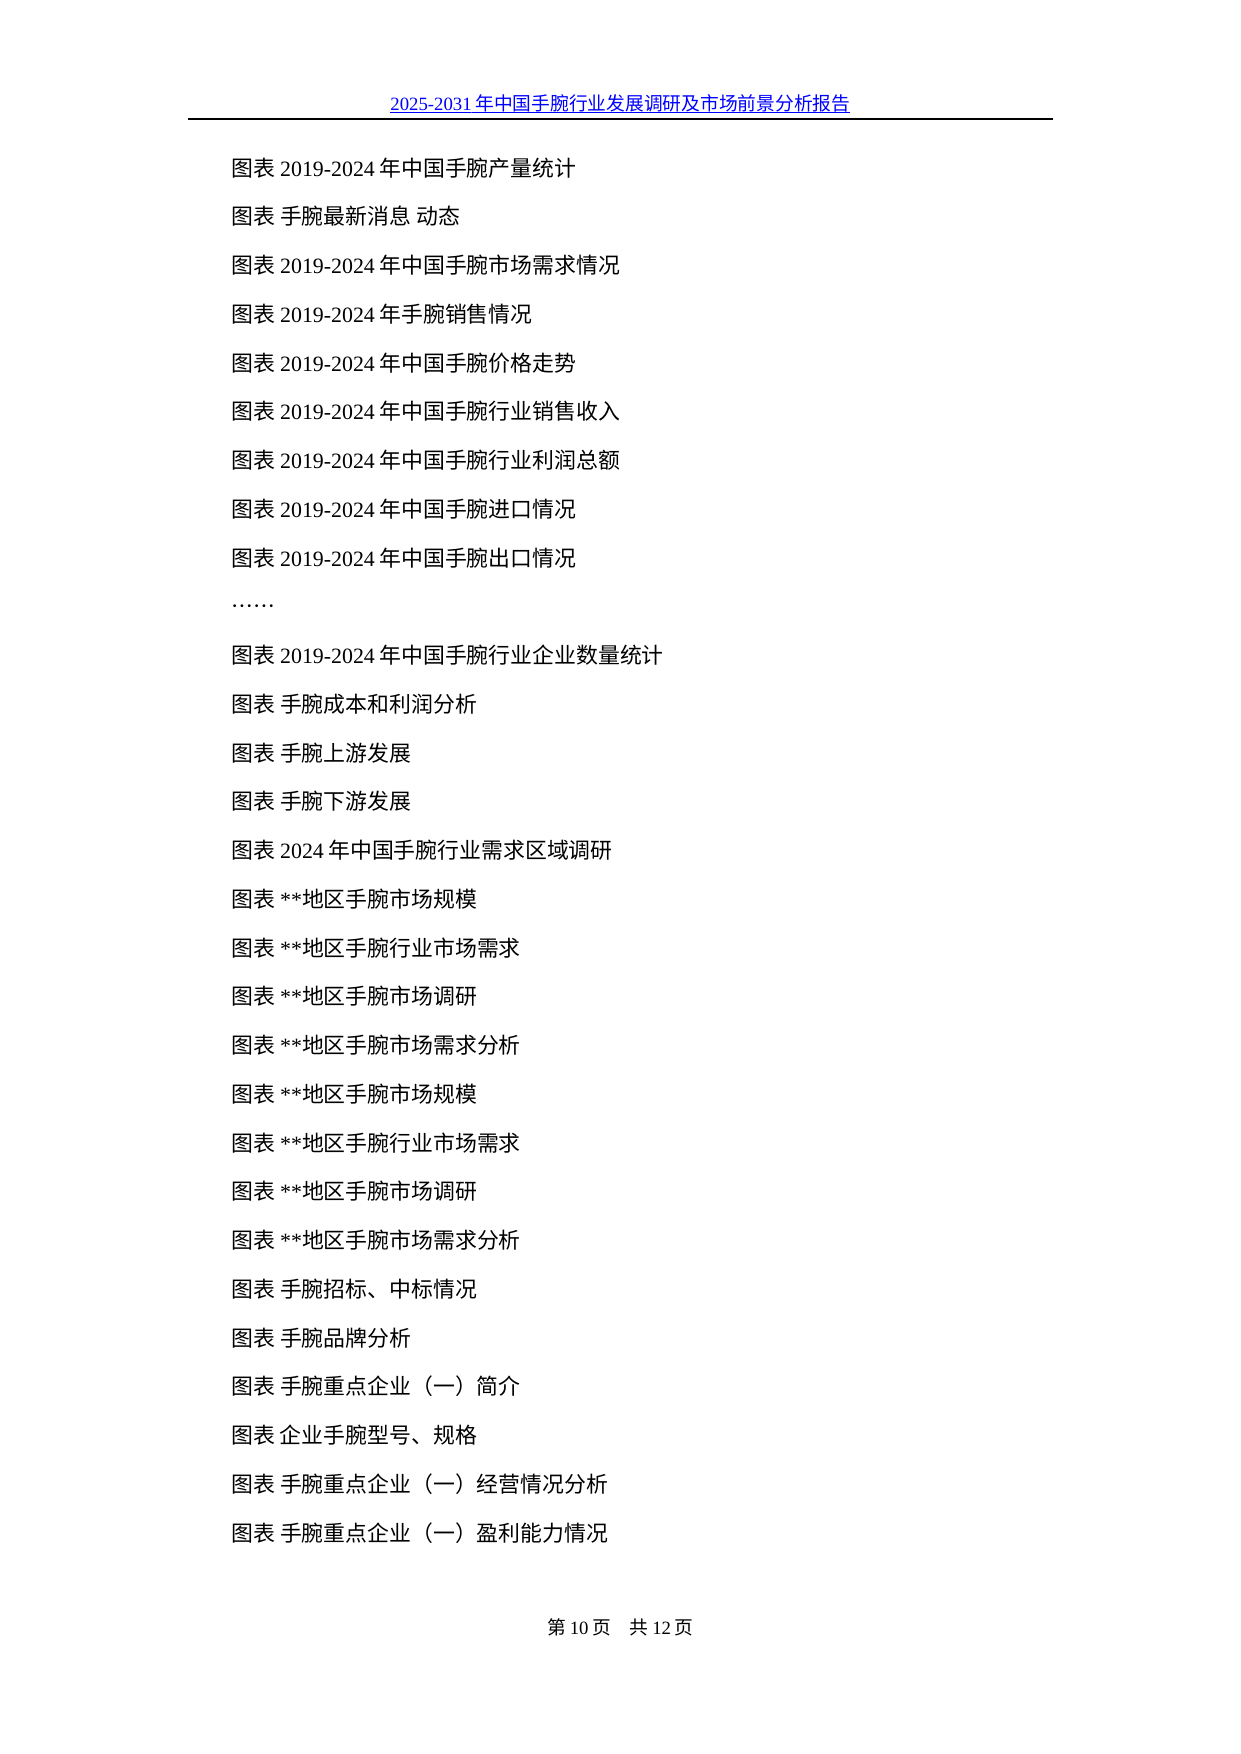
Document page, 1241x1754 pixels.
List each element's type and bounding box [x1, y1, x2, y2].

text [187, 150, 1053, 1548]
